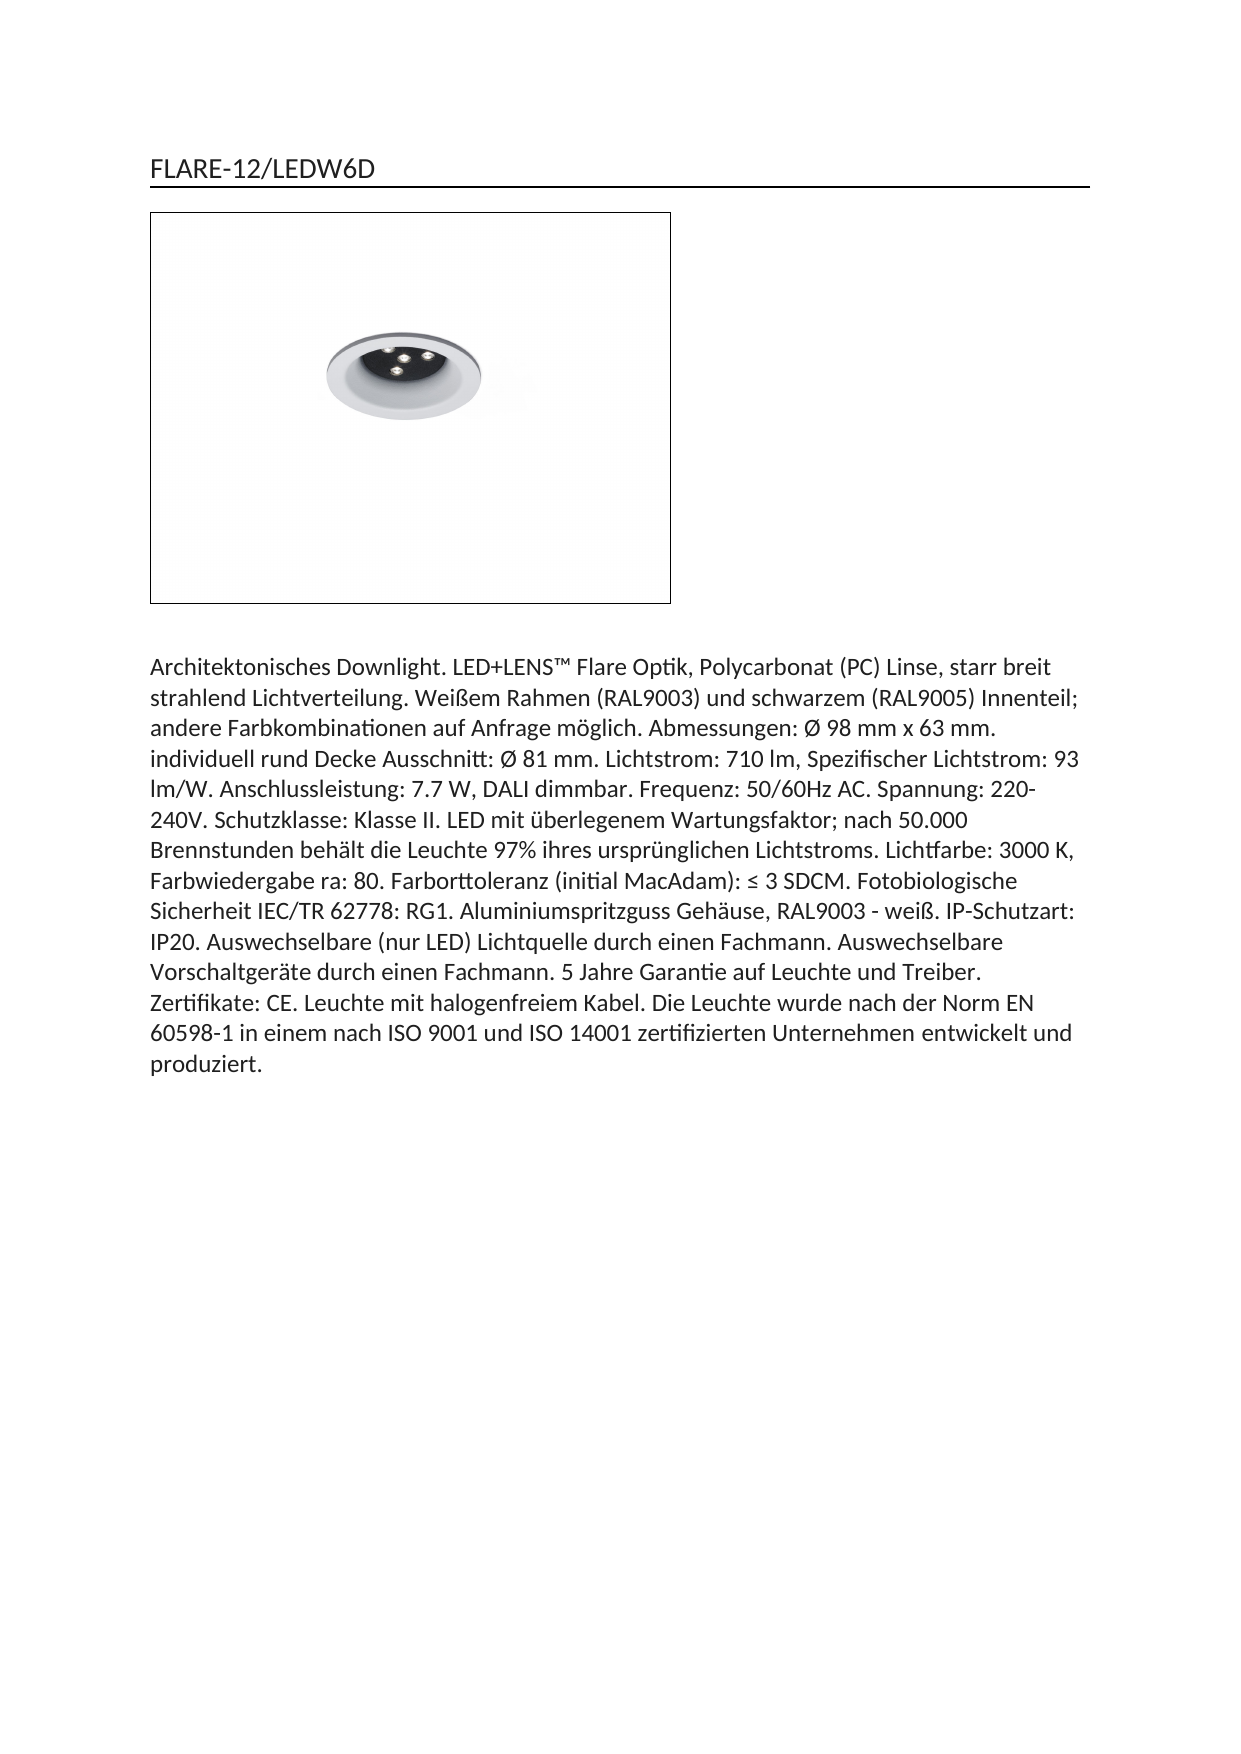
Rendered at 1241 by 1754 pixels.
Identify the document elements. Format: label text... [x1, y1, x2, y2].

picture [151, 213, 670, 603]
text Architektonisches Downlight. LED+LENS™ Flare Optik, Polycarbonat (PC) Linse, starr breit strahlend Lichtverteilung. Weißem Rahmen (RAL9003) und schwarzem (RAL9005) Innenteil; andere Farbkombinationen auf Anfrage möglich. Abmessungen: Ø 98 mm x 63 mm. individuell rund Decke Ausschnitt: Ø 81 mm. Lichtstrom: 710 lm, Spezifischer Lichtstrom: 93 lm/W. Anschlussleistung: 7.7 W, DALI dimmbar. Frequenz: 50/60Hz AC. Spannung: 220-240V. Schutzklasse: Klasse II. LED mit überlegenem Wartungsfaktor; nach 50.000 Brennstunden behält die Leuchte 97% ihres ursprünglichen Lichtstroms. Lichtfarbe: 3000 K, Farbwiedergabe ra: 80. Farborttoleranz (initial MacAdam): ≤ 3 SDCM. Fotobiologische Sicherheit IEC/TR 62778: RG1. Aluminiumspritzguss Gehäuse, RAL9003 - weiß. IP-Schutzart: IP20. Auswechselbare (nur LED) Lichtquelle durch einen Fachmann. Auswechselbare Vorschaltgeräte durch einen Fachmann. 5 Jahre Garantie auf Leuchte und Treiber. Zertifikate: CE. Leuchte mit halogenfreiem Kabel. Die Leuchte wurde nach der Norm EN 60598-1 in einem nach ISO 9001 und ISO 14001 zertifizierten Unternehmen entwickelt und produziert. [150, 651, 1090, 1078]
text FLARE-12/LEDW6D [150, 150, 1090, 186]
